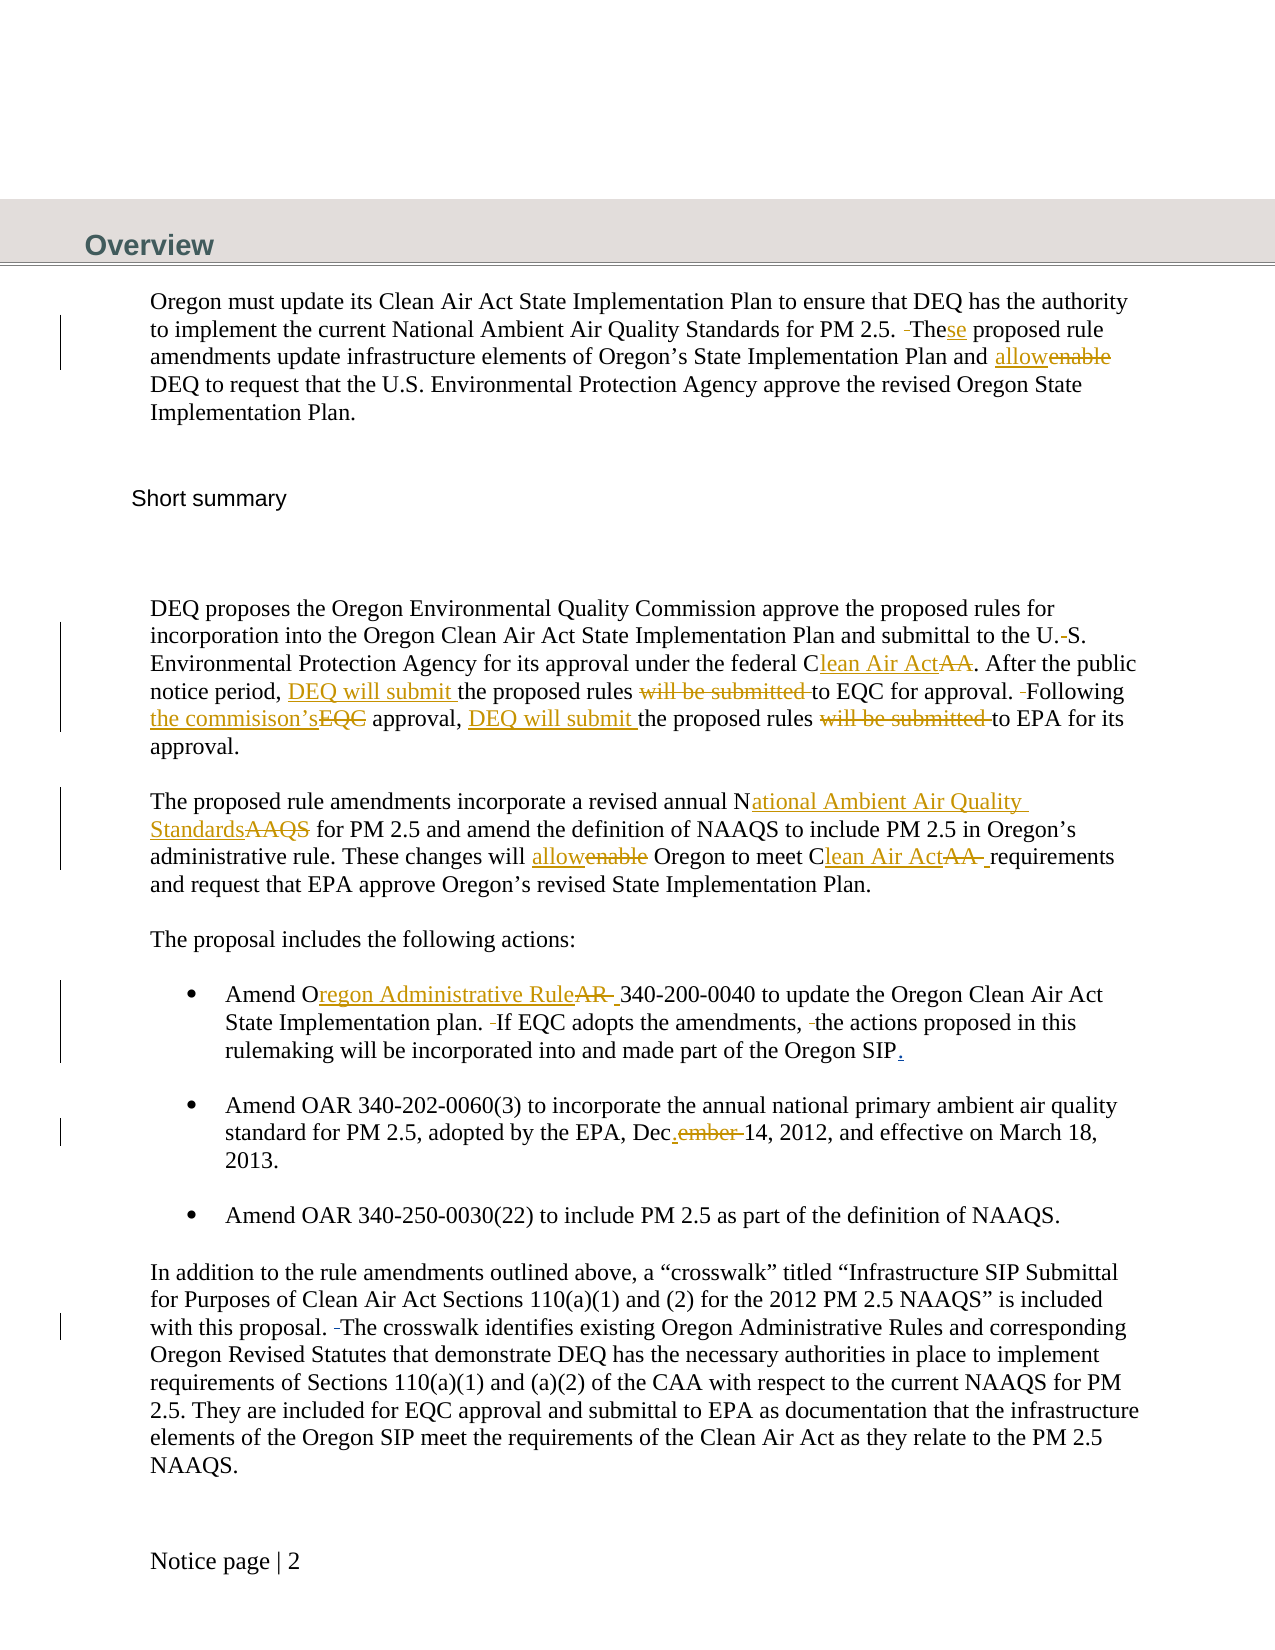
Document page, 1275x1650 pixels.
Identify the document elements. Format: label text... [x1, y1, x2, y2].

text Short summary [112, 485, 1144, 511]
text DEQ proposes the Oregon Environmental Quality Commission approve the proposed rules for incorporation into the Oregon Clean Air Act State Implementation Plan and submittal to the U.S. Environmental Protection Agency for its approval under the federal C. After the public notice period, the proposed rules to EQC for approval. Following approval, the proposed rules to EPA for its approval. [150, 594, 1142, 759]
list Amend OAR 340-250-0030(22) to include PM 2.5 as part of the definition of NAAQS. [187, 1201, 1144, 1229]
subtitle Oregon must update its Clean Air Act State Implementation Plan to ensure that DEQ has the authority to implement the current National Ambient Air Quality Standards for PM 2.5. The proposed rule amendments update infrastructure elements of Oregon’s State Implementation Plan and DEQ to request that the U.S. Environmental Protection Agency approve the revised Oregon State Implementation Plan. [150, 287, 1142, 425]
text The proposed rule amendments incorporate a revised annual N for PM 2.5 and amend the definition of NAAQS to include PM 2.5 in Oregon’s administrative rule. These changes will Oregon to meet Crequirements and request that EPA approve Oregon’s revised State Implementation Plan. [150, 787, 1144, 898]
list Amend OAR 340-202-0060(3) to incorporate the annual national primary ambient air quality standard for PM 2.5, adopted by the EPA, Dec14, 2012, and effective on March 18, 2013. [187, 1091, 1144, 1174]
text The proposal includes the following actions: [150, 925, 1144, 953]
list Amend O340-200-0040 to update the Oregon Clean Air Act State Implementation plan. If EQC adopts the amendments, the actions proposed in this rulemaking will be incorporated into and made part of the Oregon SIP [187, 980, 1144, 1063]
table_header Overview [0, 199, 1275, 262]
text In addition to the rule amendments outlined above, a “crosswalk” titled “Infrastructure SIP Submittal for Purposes of Clean Air Act Sections 110(a)(1) and (2) for the 2012 PM 2.5 NAAQS” is included with this proposal. The crosswalk identifies existing Oregon Administrative Rules and corresponding Oregon Revised Statutes that demonstrate DEQ has the necessary authorities in place to implement requirements of Sections 110(a)(1) and (a)(2) of the CAA with respect to the current NAAQS for PM 2.5. They are included for EQC approval and submittal to EPA as documentation that the infrastructure elements of the Oregon SIP meet the requirements of the Clean Air Act as they relate to the PM 2.5 NAAQS. [150, 1258, 1144, 1478]
